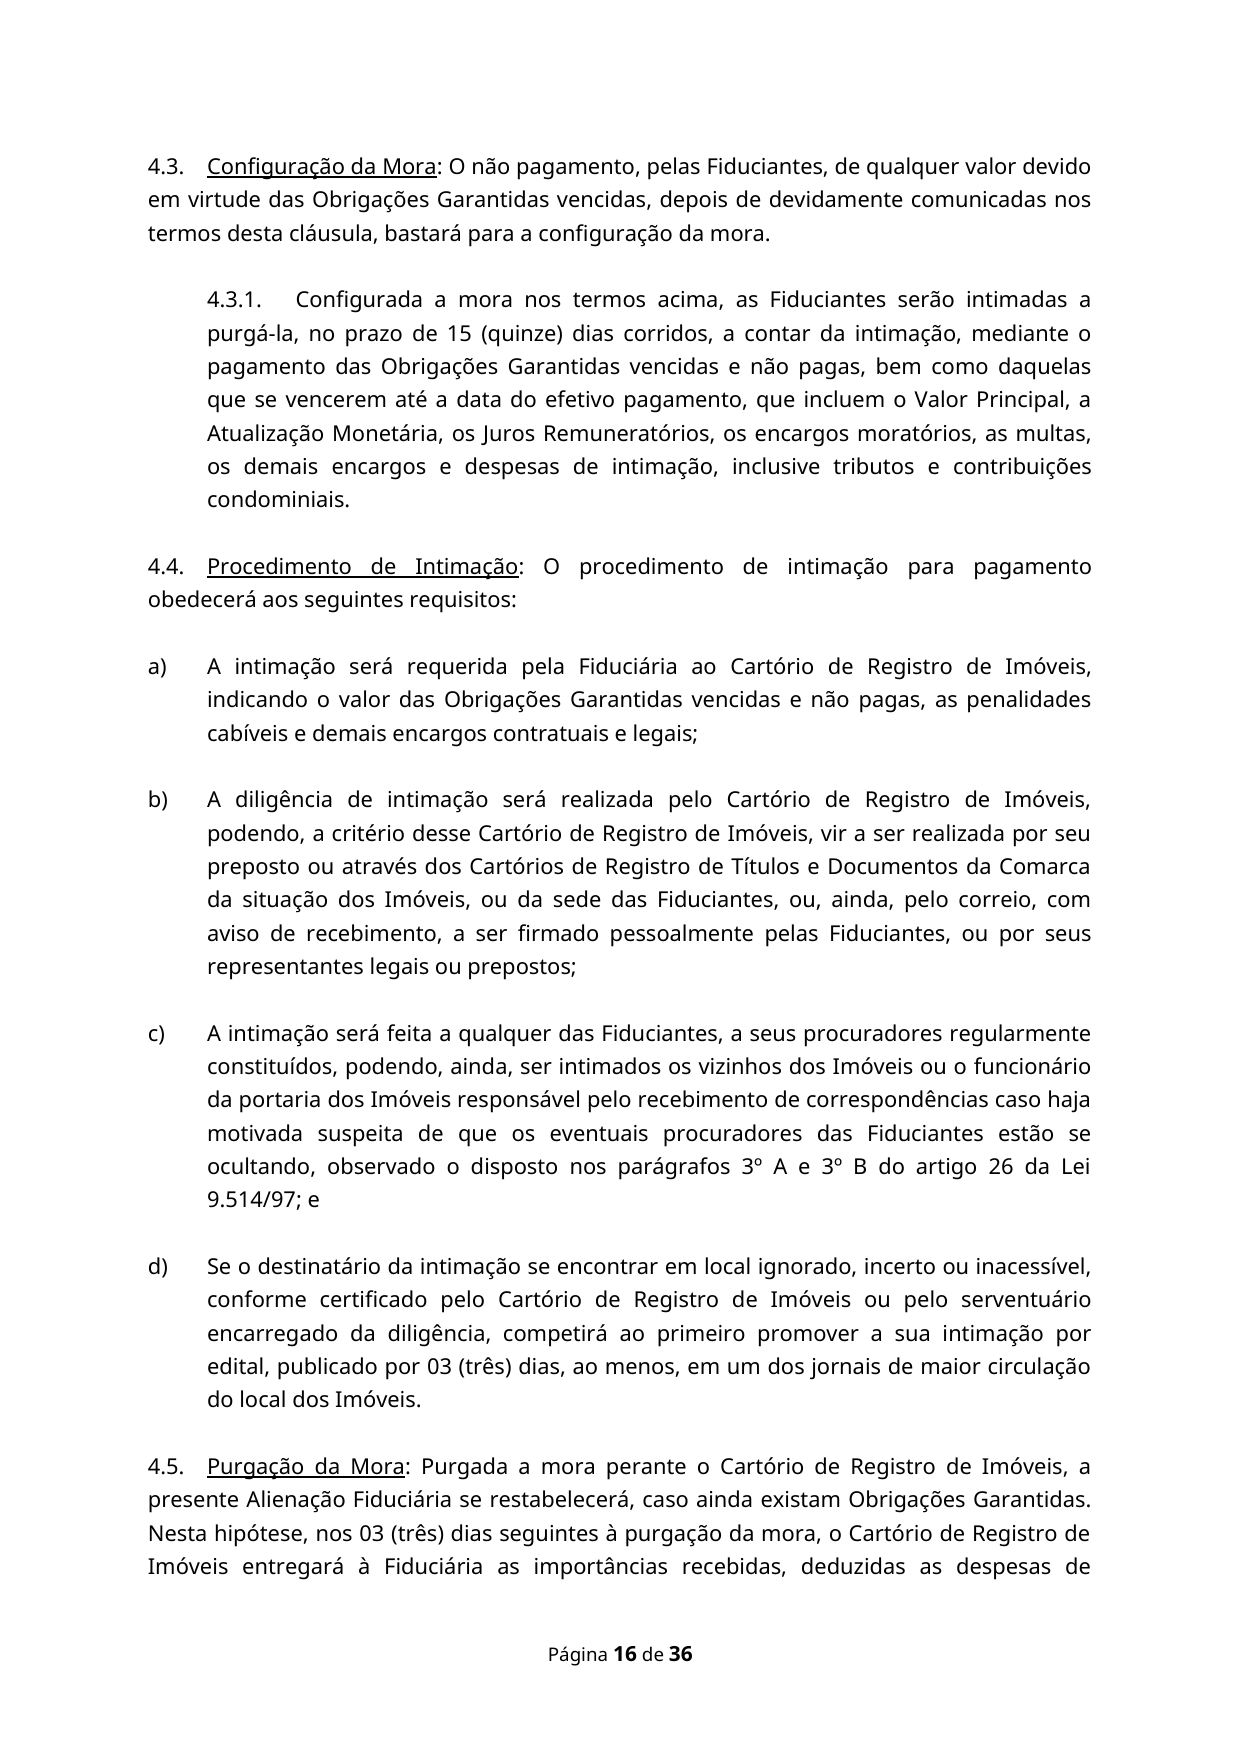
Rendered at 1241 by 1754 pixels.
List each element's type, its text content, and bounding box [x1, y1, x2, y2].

list Configuração da Mora: O não pagamento, pelas Fiduciantes, de qualquer valor devido em virtude das Obrigações Garantidas vencidas, depois de devidamente comunicadas nos termos desta cláusula, bastará para a configuração da mora. [148, 148, 1092, 248]
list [148, 1448, 1092, 1581]
list Configurada a mora nos termos acima, as Fiduciantes serão intimadas a purgá-la, no prazo de 15 (quinze) dias corridos, a contar da intimação, mediante o pagamento das Obrigações Garantidas vencidas e não pagas, bem como daquelas que se vencerem até a data do efetivo pagamento, que incluem o Valor Principal, a Atualização Monetária, os Juros Remuneratórios, os encargos moratórios, as multas, os demais encargos e despesas de intimação, inclusive tributos e contribuições condominiais. [207, 281, 1092, 514]
list A intimação será feita a qualquer das Fiduciantes, a seus procuradores regularmente constituídos, podendo, ainda, ser intimados os vizinhos dos Imóveis ou o funcionário da portaria dos Imóveis responsável pelo recebimento de correspondências caso haja motivada suspeita de que os eventuais procuradores das Fiduciantes estão se ocultando, observado o disposto nos parágrafos 3º A e 3º B do artigo 26 da Lei 9.514/97; e [148, 1014, 1092, 1214]
list A intimação será requerida pela Fiduciária ao Cartório de Registro de Imóveis, indicando o valor das Obrigações Garantidas vencidas e não pagas, as penalidades cabíveis e demais encargos contratuais e legais; [148, 648, 1092, 748]
list A diligência de intimação será realizada pelo Cartório de Registro de Imóveis, podendo, a critério desse Cartório de Registro de Imóveis, vir a ser realizada por seu preposto ou através dos Cartórios de Registro de Títulos e Documentos da Comarca da situação dos Imóveis, ou da sede das Fiduciantes, ou, ainda, pelo correio, com aviso de recebimento, a ser firmado pessoalmente pelas Fiduciantes, ou por seus representantes legais ou prepostos; [148, 781, 1092, 981]
list Se o destinatário da intimação se encontrar em local ignorado, incerto ou inacessível, conforme certificado pelo Cartório de Registro de Imóveis ou pelo serventuário encarregado da diligência, competirá ao primeiro promover a sua intimação por edital, publicado por 03 (três) dias, ao menos, em um dos jornais de maior circulação do local dos Imóveis. [148, 1248, 1092, 1414]
list Procedimento de Intimação: O procedimento de intimação para pagamento obedecerá aos seguintes requisitos: [148, 548, 1092, 614]
